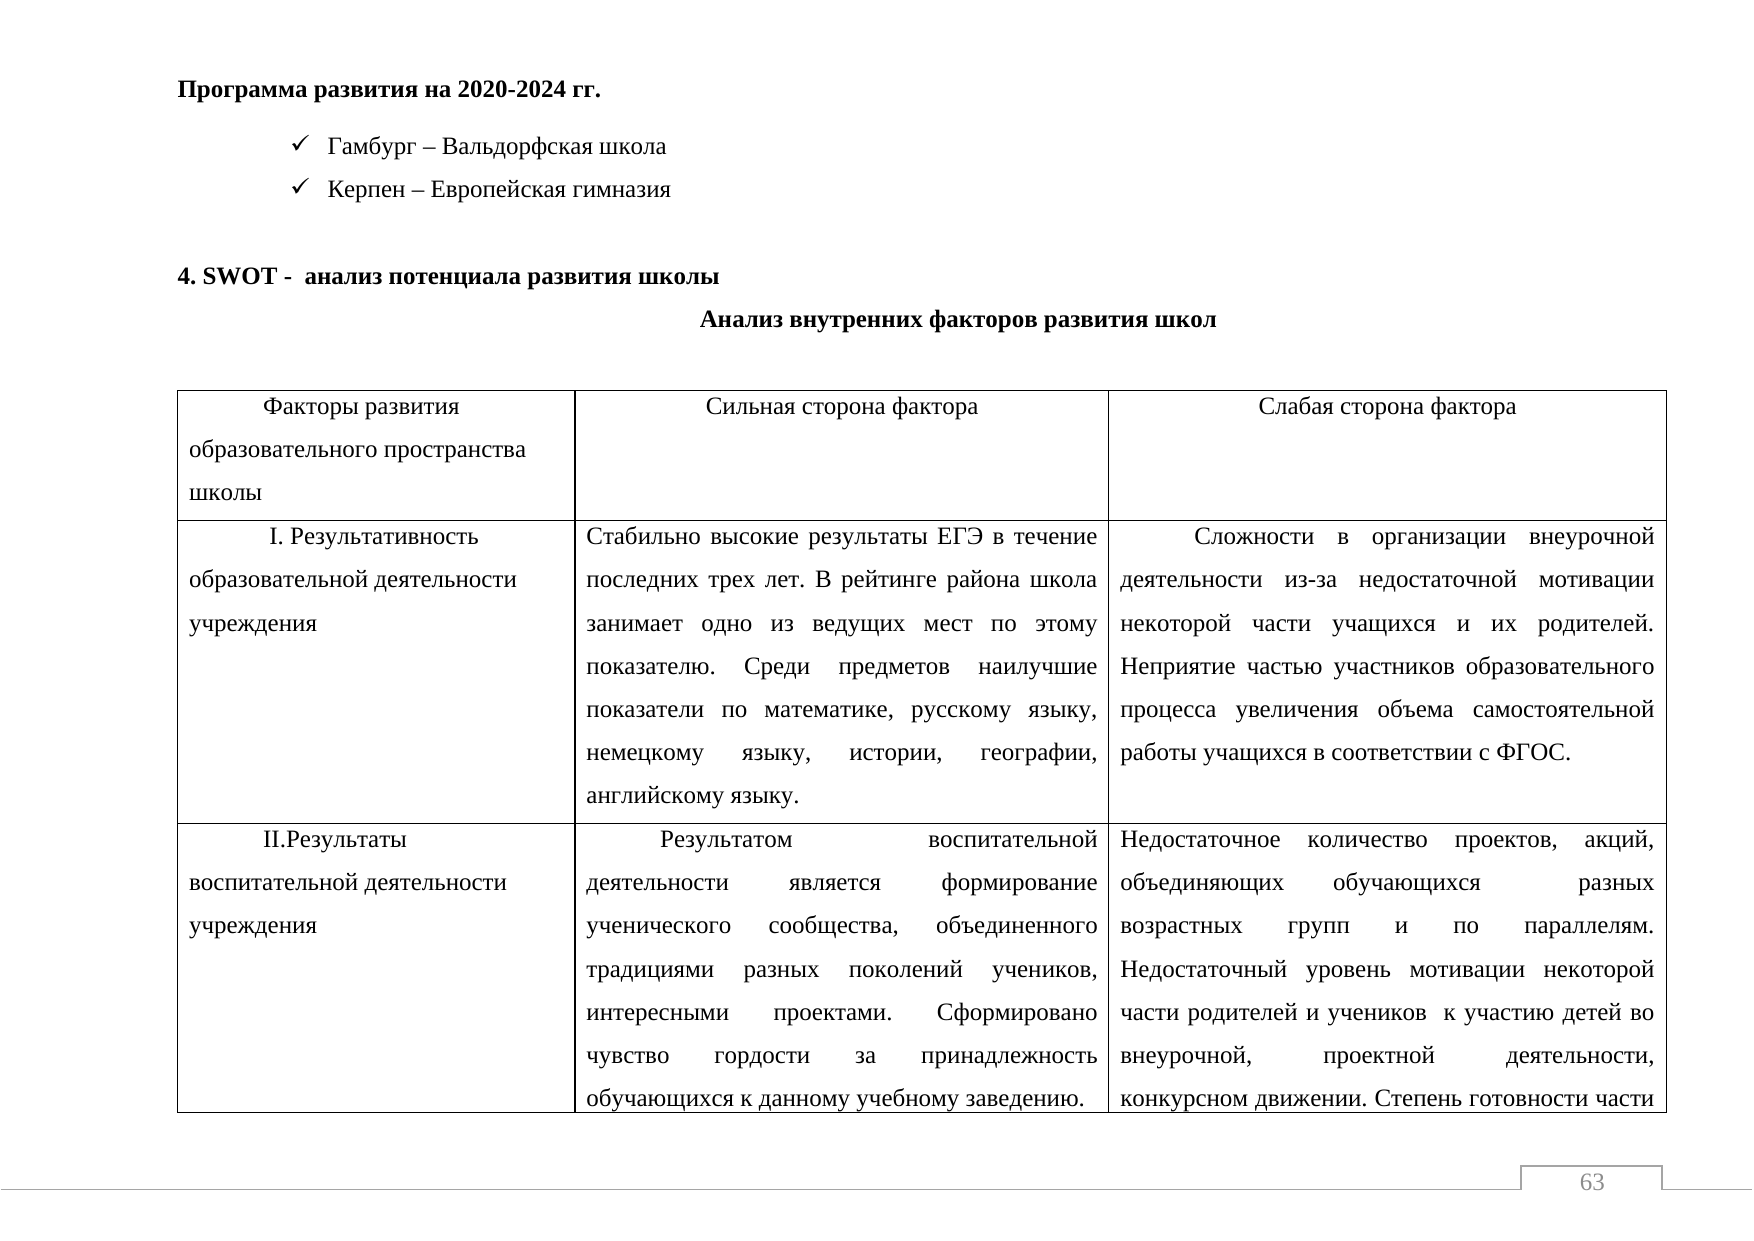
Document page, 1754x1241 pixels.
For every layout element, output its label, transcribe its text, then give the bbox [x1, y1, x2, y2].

list Гамбург – Вальдорфская школа [290, 131, 1665, 160]
table_header Сильная сторона фактора [576, 391, 1108, 520]
table_cell I. Результативность образовательной деятельности учреждения [178, 521, 574, 823]
text 4. SWOT - анализ потенциала развития школы [177, 261, 1665, 289]
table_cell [178, 824, 574, 1112]
text Анализ внутренних факторов развития школ [177, 304, 1665, 333]
table_header Факторы развития образовательного пространства школы [178, 391, 574, 520]
list Керпен – Европейская гимназия [290, 174, 1665, 203]
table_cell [1109, 824, 1666, 1112]
table_cell Сложности в организации внеурочной деятельности из-за недостаточной мотивации некоторой части учащихся и их родителей. Неприятие частью участников образовательного процесса увеличения объема самостоятельной работы учащихся в соответствии с ФГОС. [1109, 521, 1666, 823]
table_header Слабая сторона фактора [1109, 391, 1666, 520]
table_cell Стабильно высокие результаты ЕГЭ в течение последних трех лет. В рейтинге района школа занимает одно из ведущих мест по этому показателю. Среди предметов наилучшие показатели по математике, русскому языку, немецкому языку, истории, географии, английскому языку. [576, 521, 1108, 823]
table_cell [576, 824, 1108, 1112]
